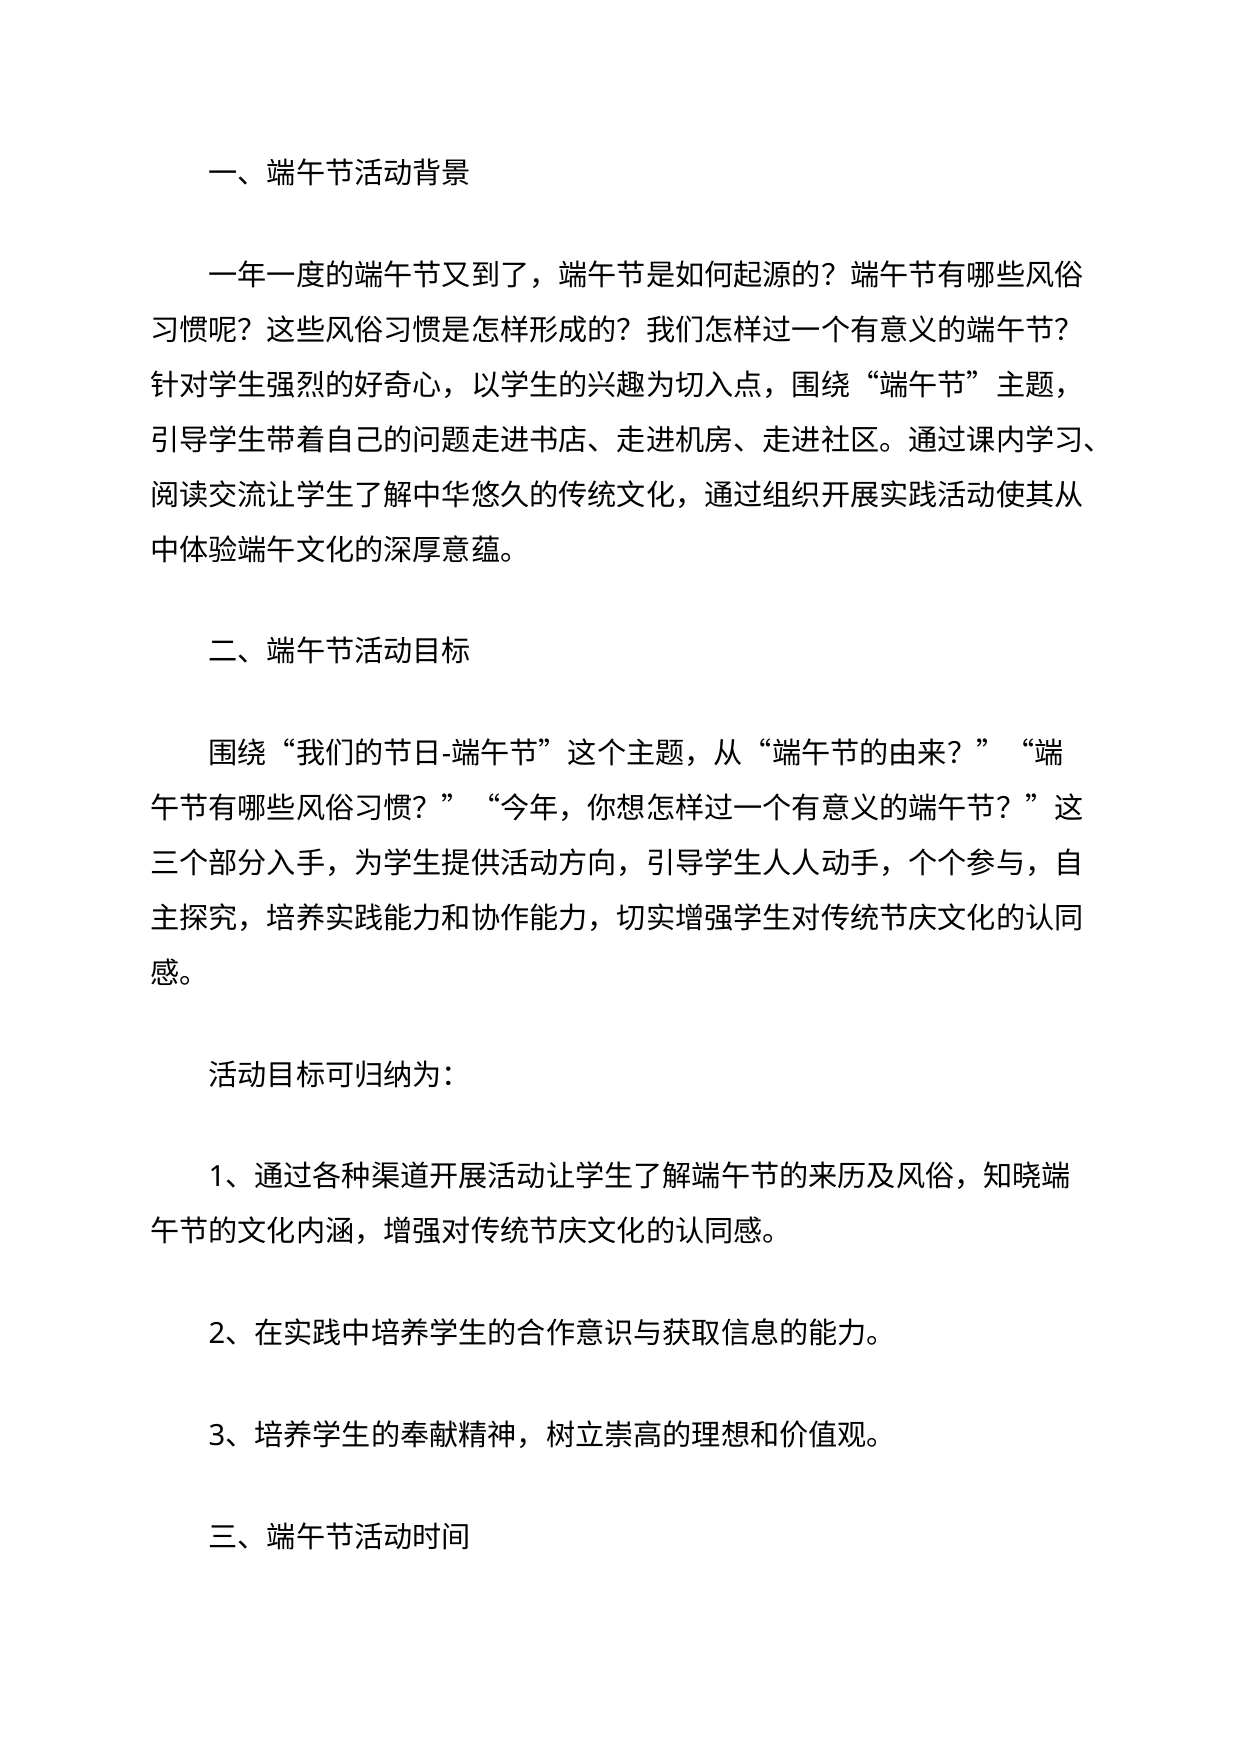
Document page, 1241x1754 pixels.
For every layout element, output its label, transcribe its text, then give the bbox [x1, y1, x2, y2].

text 1、通过各种渠道开展活动让学生了解端午节的来历及风俗，知晓端午节的文化内涵，增强对传统节庆文化的认同感。 [150, 1153, 1090, 1250]
text 活动目标可归纳为： [150, 1051, 1090, 1093]
text 2、在实践中培养学生的合作意识与获取信息的能力。 [150, 1310, 1090, 1352]
text 围绕“我们的节日-端午节”这个主题，从“端午节的由来？”“端午节有哪些风俗习惯？”“今年，你想怎样过一个有意义的端午节？”这三个部分入手，为学生提供活动方向，引导学生人人动手，个个参与，自主探究，培养实践能力和协作能力，切实增强学生对传统节庆文化的认同感。 [150, 730, 1090, 992]
text 一、端午节活动背景 [150, 150, 1090, 192]
text 三、端午节活动时间 [150, 1514, 1090, 1556]
text 一年一度的端午节又到了，端午节是如何起源的？端午节有哪些风俗习惯呢？这些风俗习惯是怎样形成的？我们怎样过一个有意义的端午节？针对学生强烈的好奇心，以学生的兴趣为切入点，围绕“端午节”主题，引导学生带着自己的问题走进书店、走进机房、走进社区。通过课内学习、阅读交流让学生了解中华悠久的传统文化，通过组织开展实践活动使其从中体验端午文化的深厚意蕴。 [150, 252, 1090, 568]
text 3、培养学生的奉献精神，树立崇高的理想和价值观。 [150, 1412, 1090, 1454]
text 二、端午节活动目标 [150, 628, 1090, 670]
